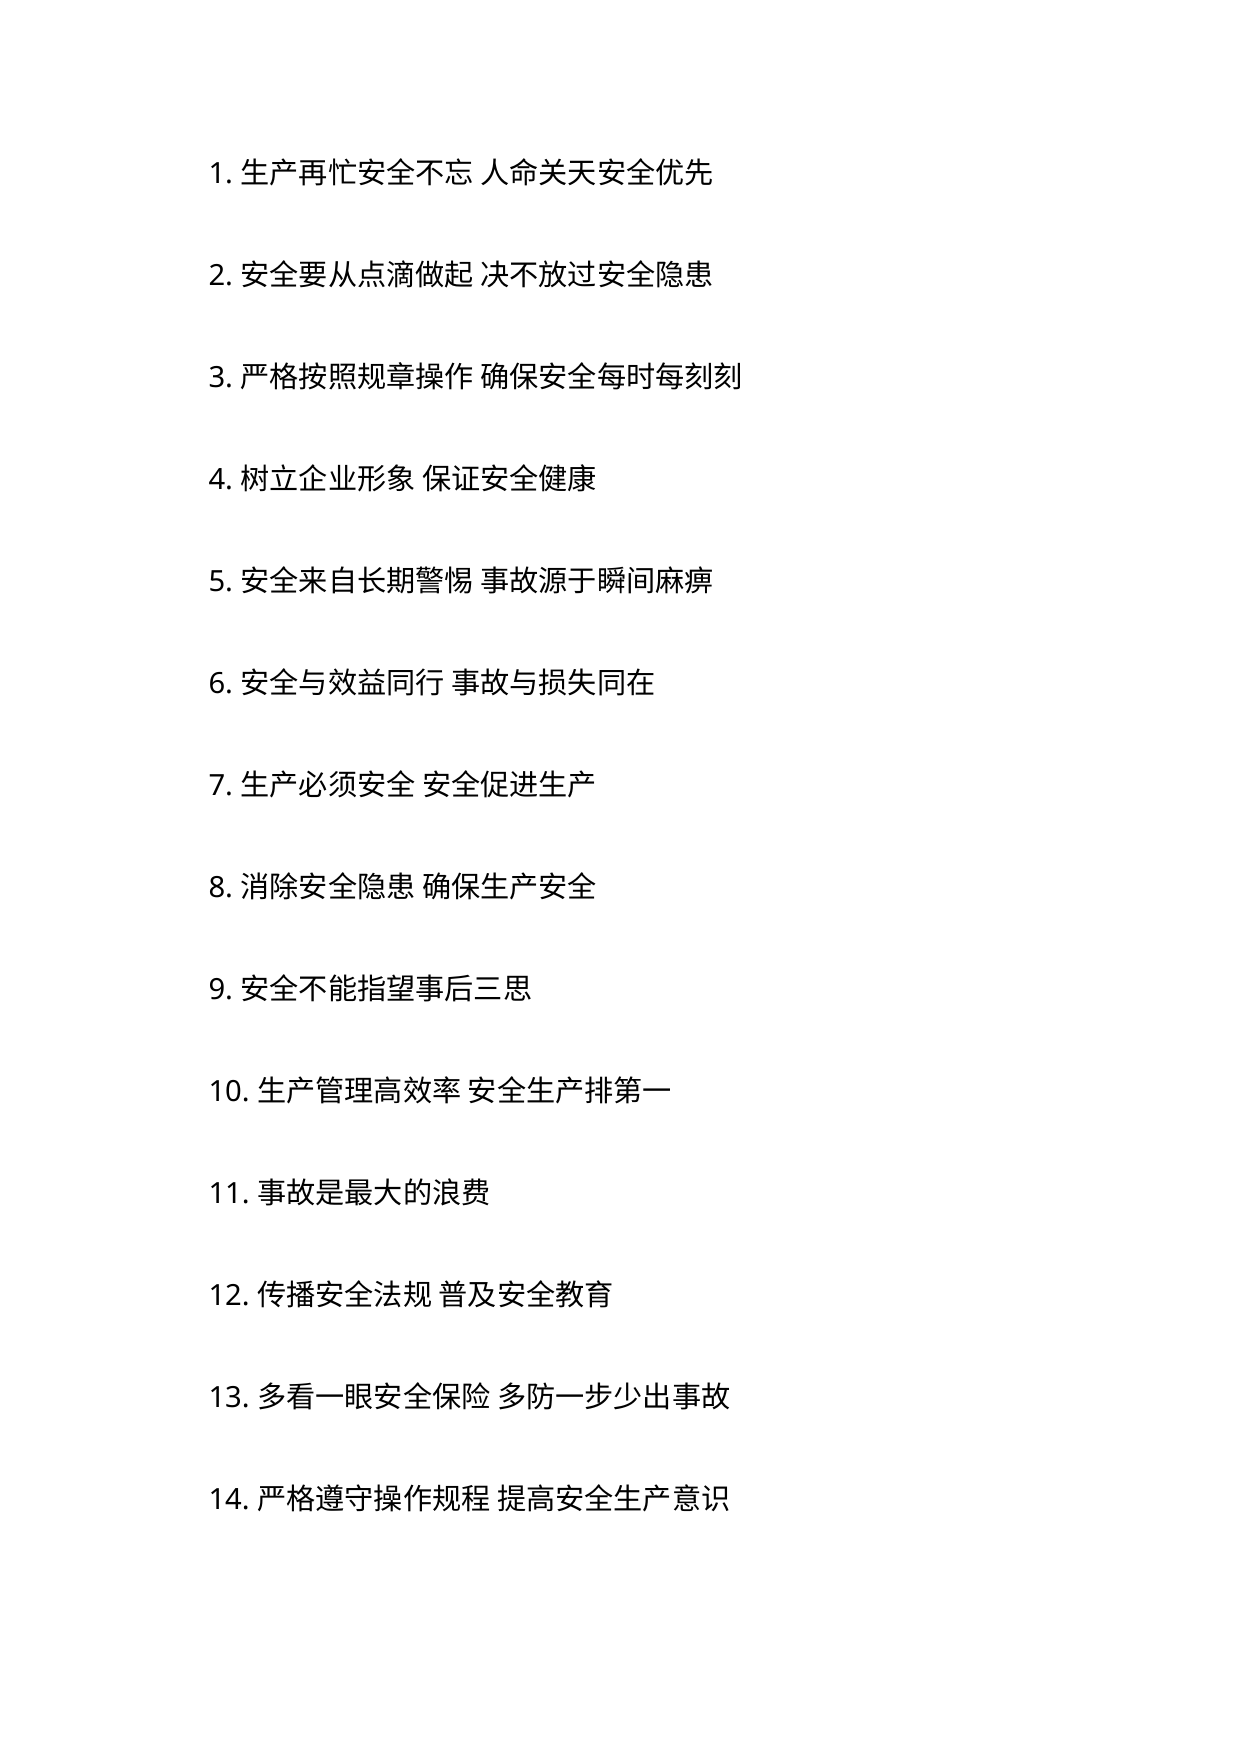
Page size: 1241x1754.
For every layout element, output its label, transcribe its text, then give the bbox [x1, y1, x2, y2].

text 10. 生产管理高效率 安全生产排第一 [150, 1068, 1090, 1110]
text 6. 安全与效益同行 事故与损失同在 [150, 660, 1090, 702]
text 13. 多看一眼安全保险 多防一步少出事故 [150, 1374, 1090, 1416]
text 5. 安全来自长期警惕 事故源于瞬间麻痹 [150, 558, 1090, 600]
text 9. 安全不能指望事后三思 [150, 966, 1090, 1008]
text 8. 消除安全隐患 确保生产安全 [150, 864, 1090, 906]
text 14. 严格遵守操作规程 提高安全生产意识 [150, 1476, 1090, 1518]
text 4. 树立企业形象 保证安全健康 [150, 456, 1090, 498]
text 12. 传播安全法规 普及安全教育 [150, 1272, 1090, 1314]
text 7. 生产必须安全 安全促进生产 [150, 762, 1090, 804]
text 3. 严格按照规章操作 确保安全每时每刻刻 [150, 354, 1090, 396]
text 11. 事故是最大的浪费 [150, 1170, 1090, 1212]
text 1. 生产再忙安全不忘 人命关天安全优先 [150, 150, 1090, 192]
text 2. 安全要从点滴做起 决不放过安全隐患 [150, 252, 1090, 294]
